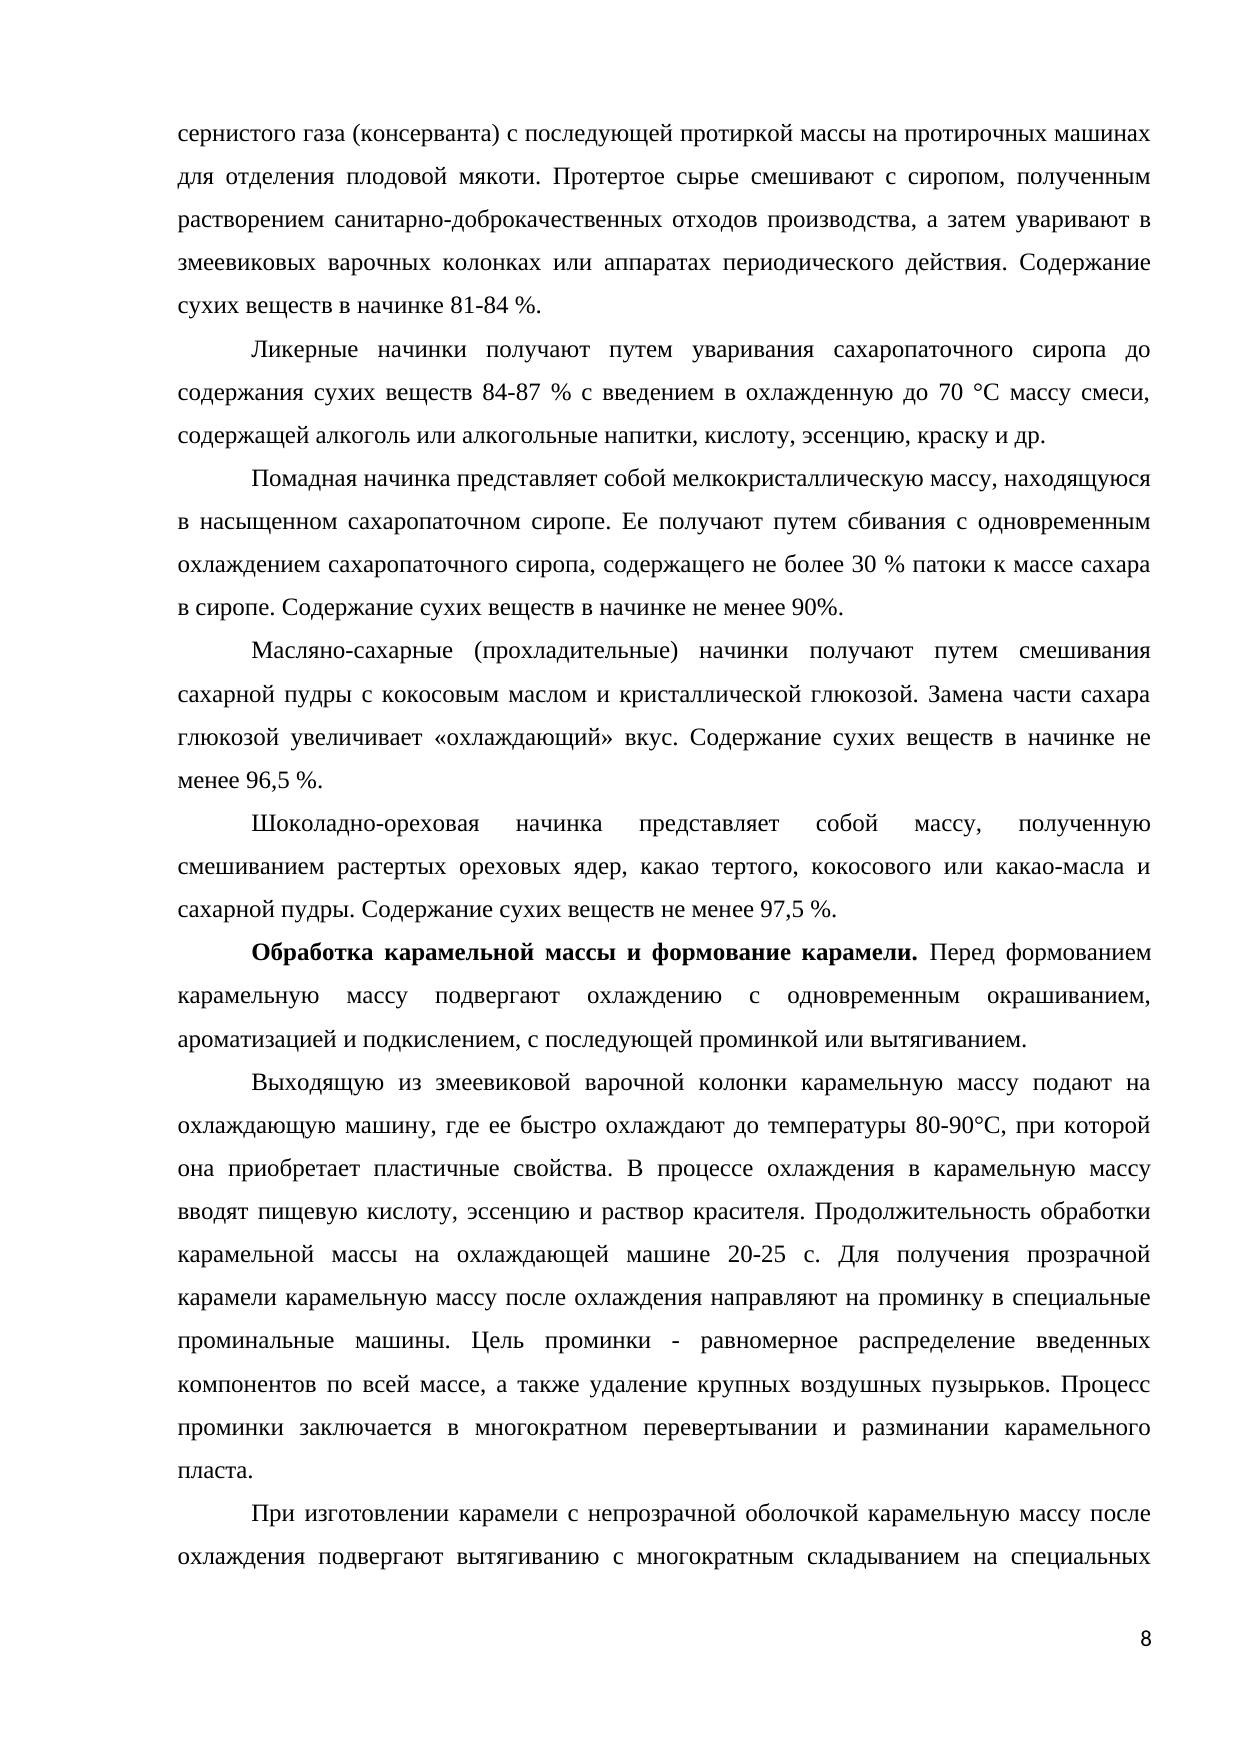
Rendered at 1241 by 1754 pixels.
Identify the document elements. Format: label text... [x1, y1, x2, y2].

text Обработка карамельной массы и формование карамели. Перед формованием карамельную массу подвергают охлаждению с одновременным окрашиванием, ароматизацией и подкислением, с последующей проминкой или вытягиванием. [177, 937, 1152, 1052]
text Шоколадно-ореховая начинка представляет собой массу, полученную смешиванием растертых ореховых ядер, какао тертого, кокосового или какао-масла и сахарной пудры. Содержание сухих веществ не менее 97,5 %. [177, 808, 1152, 923]
text Ликерные начинки получают путем уваривания сахаропаточного сиропа до содержания сухих веществ 84-87 % с введением в охлажденную до 70 °С массу смеси, содержащей алкоголь или алкогольные напитки, кислоту, эссенцию, краску и др. [177, 334, 1152, 449]
text Масляно-сахарные (прохладительные) начинки получают путем смешивания сахарной пудры с кокосовым маслом и кристаллической глюкозой. Замена части сахара глюкозой увеличивает «охлаждающий» вкус. Содержание сухих веществ в начинке не менее 96,5 %. [177, 636, 1152, 794]
text Выходящую из змеевиковой варочной колонки карамельную массу подают на охлаждающую машину, где ее быстро охлаждают до температуры 80-90°С, при которой она приобретает пластичные свойства. В процессе охлаждения в карамельную массу вводят пищевую кислоту, эссенцию и раствор красителя. Продолжительность обработки карамельной массы на охлаждающей машине 20-25 с. Для получения прозрачной карамели карамельную массу после охлаждения направляют на проминку в специальные проминальные машины. Цель проминки - равномерное распределение введенных компонентов по всей массе, а также удаление крупных воздушных пузырьков. Процесс проминки заключается в многократном перевертывании и разминании карамельного пласта. [177, 1067, 1152, 1484]
text Помадная начинка представляет собой мелкокристаллическую массу, находящуюся в насыщенном сахаропаточном сиропе. Ее получают путем сбивания с одновременным охлаждением сахаропаточного сиропа, содержащего не более 30 % патоки к массе сахара в сиропе. Содержание сухих веществ в начинке не менее 90%. [177, 463, 1152, 621]
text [177, 1498, 1152, 1570]
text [177, 118, 1152, 319]
